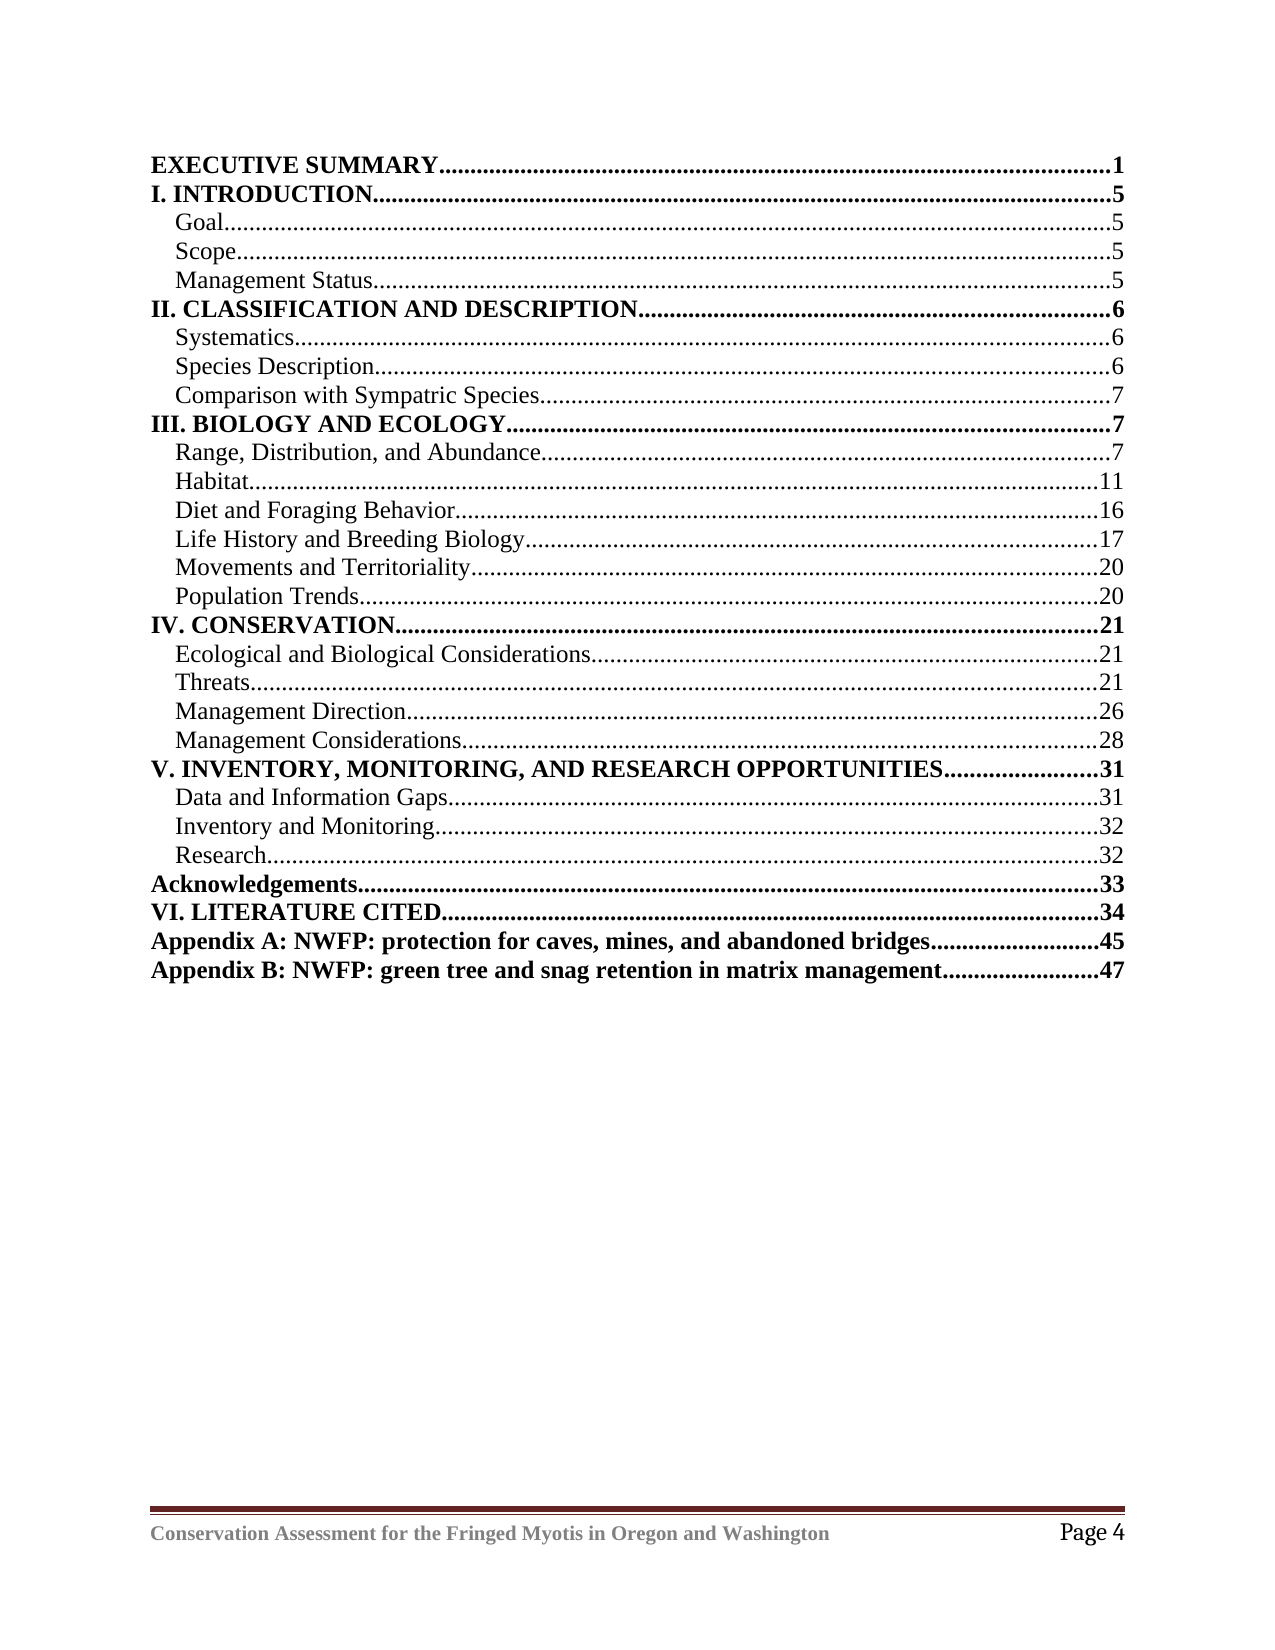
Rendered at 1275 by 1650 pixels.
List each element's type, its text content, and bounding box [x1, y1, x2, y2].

text Habitat 11 [175, 466, 1125, 495]
text Management Status 5 [175, 265, 1125, 294]
text Management Considerations 28 [175, 725, 1125, 754]
text Data and Information Gaps 31 [175, 782, 1125, 811]
text Scope 5 [175, 236, 1125, 265]
text Inventory and Monitoring 32 [175, 811, 1125, 840]
text Research 32 [175, 840, 1125, 869]
text Range, Distribution, and Abundance 7 [175, 437, 1125, 466]
text Ecological and Biological Considerations 21 [175, 639, 1125, 667]
text Systematics 6 [175, 322, 1125, 351]
text VI. LITERATURE CITED 34 [150, 897, 1125, 926]
text Population Trends 20 [175, 581, 1125, 610]
text V. INVENTORY, MONITORING, AND RESEARCH OPPORTUNITIES 31 [150, 754, 1125, 782]
text Species Description 6 [175, 351, 1125, 380]
text EXECUTIVE SUMMARY 1 [150, 150, 1125, 179]
text Diet and Foraging Behavior 16 [175, 495, 1125, 524]
text Appendix A: NWFP: protection for caves, mines, and abandoned bridges 45 [150, 926, 1125, 955]
text Movements and Territoriality 20 [175, 552, 1125, 581]
text III. BIOLOGY AND ECOLOGY 7 [150, 409, 1125, 437]
text Comparison with Sympatric Species 7 [175, 380, 1125, 409]
text II. CLASSIFICATION AND DESCRIPTION 6 [150, 294, 1125, 322]
text Threats 21 [175, 667, 1125, 696]
text Appendix B: NWFP: green tree and snag retention in matrix management 47 [150, 955, 1125, 984]
text Management Direction 26 [175, 696, 1125, 725]
text Goal 5 [175, 207, 1125, 236]
text Life History and Breeding Biology 17 [175, 524, 1125, 552]
text Acknowledgements 33 [150, 869, 1125, 897]
text IV. CONSERVATION 21 [150, 610, 1125, 639]
text I. INTRODUCTION 5 [150, 179, 1125, 207]
